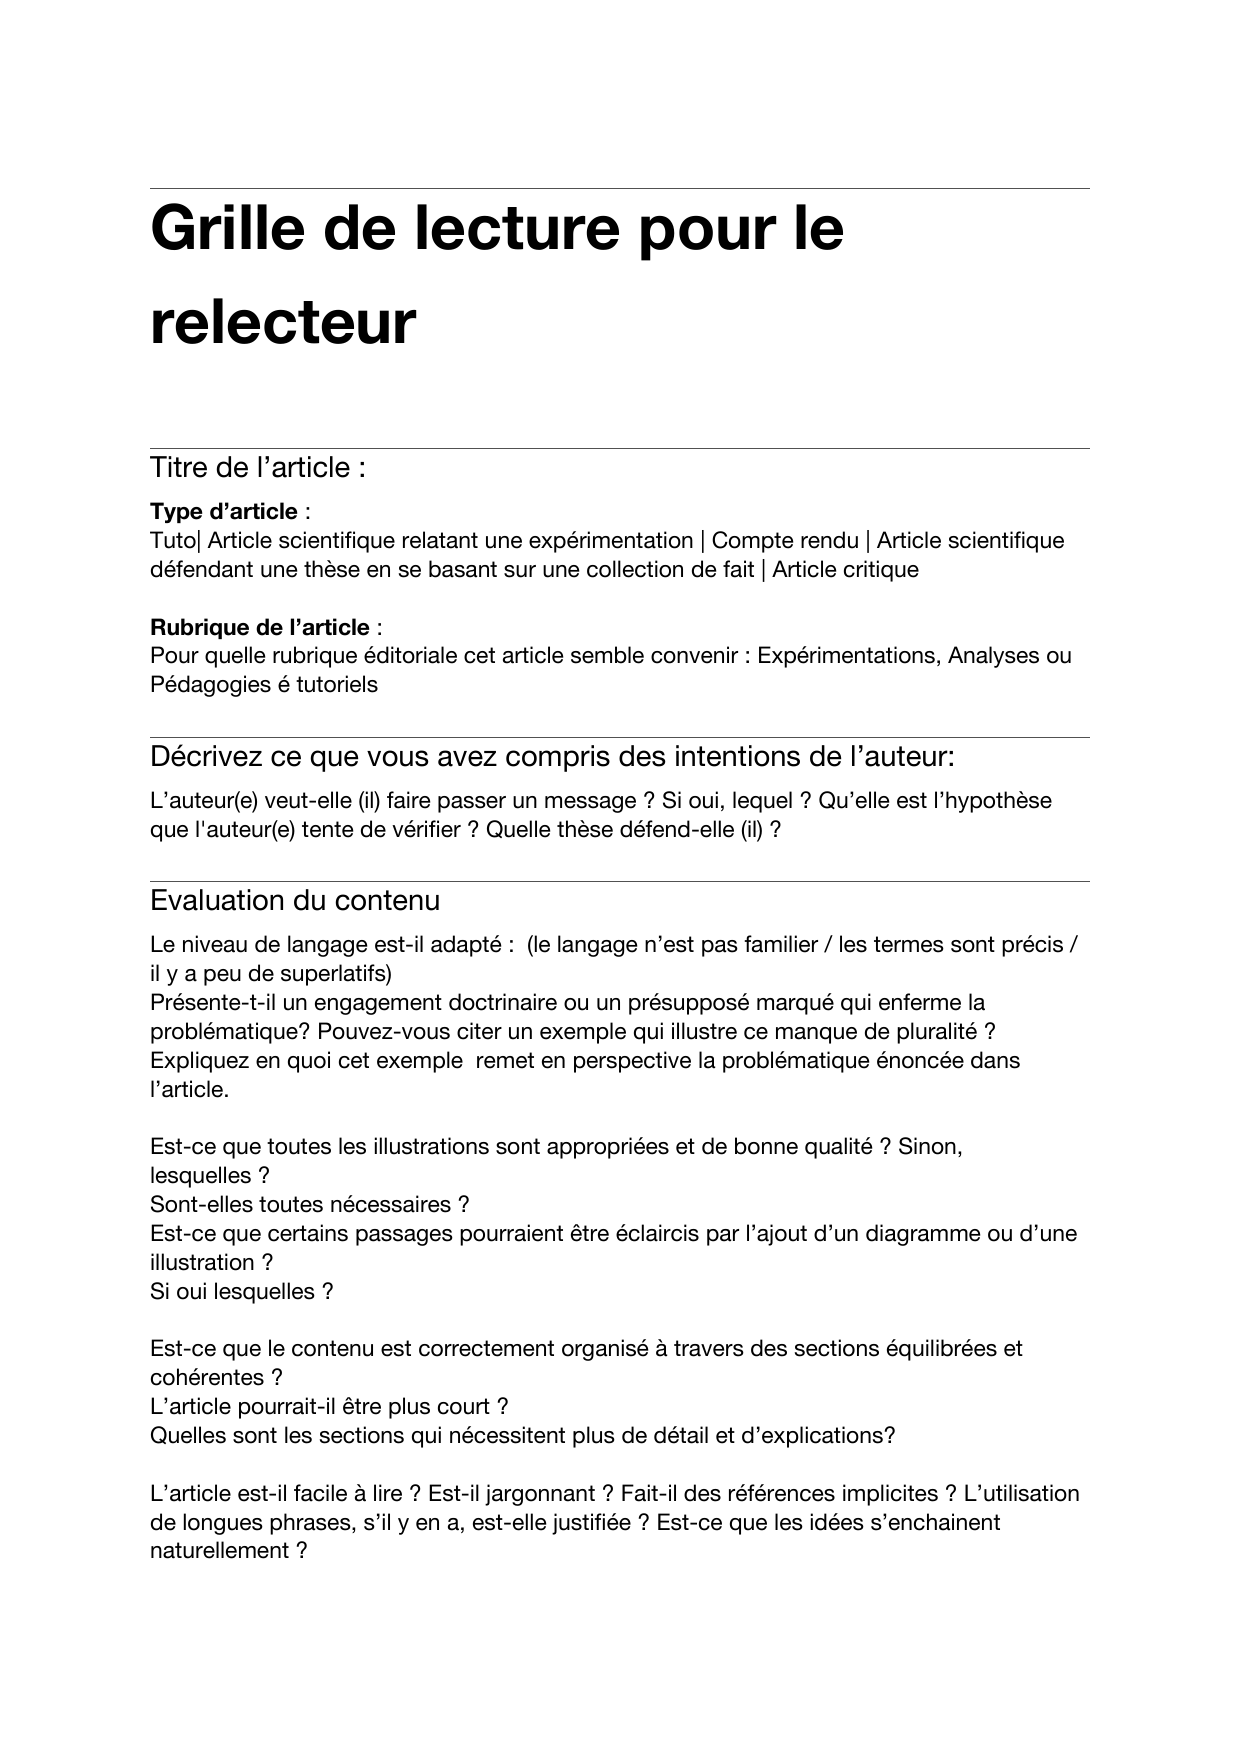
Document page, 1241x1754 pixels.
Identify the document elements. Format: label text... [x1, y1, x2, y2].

text Est-ce que le contenu est correctement organisé à travers des sections équilibrées et cohérentes ? [150, 1334, 1090, 1392]
text Est-ce que certains passages pourraient être éclaircis par l’ajout d’un diagramme ou d’une illustration ? [150, 1219, 1090, 1277]
text L’article est-il facile à lire ? Est-il jargonnant ? Fait-il des références implicites ? L’utilisation de longues phrases, s’il y en a, est-elle justifiée ? Est-ce que les idées s’enchainent naturellement ? [150, 1479, 1090, 1565]
text Sont-elles toutes nécessaires ? [150, 1190, 1090, 1219]
text Pour quelle rubrique éditoriale cet article semble convenir : Expérimentations, Analyses ou Pédagogies é tutoriels [150, 642, 1090, 699]
text Tuto| Article scientifique relatant une expérimentation | Compte rendu | Article scientifique défendant une thèse en se basant sur une collection de fait | Article critique [150, 526, 1090, 584]
text Décrivez ce que vous avez compris des intentions de l’auteur: [150, 738, 1090, 774]
text L’article pourrait-il être plus court ? [150, 1392, 1090, 1421]
text Type d’article : [150, 497, 1090, 526]
text Titre de l’article : [150, 449, 1090, 486]
text Grille de lecture pour le relecteur [150, 189, 1090, 362]
text Si oui lesquelles ? [150, 1277, 1090, 1306]
text Est-ce que toutes les illustrations sont appropriées et de bonne qualité ? Sinon, lesquelles ? [150, 1132, 1090, 1190]
text Présente-t-il un engagement doctrinaire ou un présupposé marqué qui enferme la problématique? Pouvez-vous citer un exemple qui illustre ce manque de pluralité ? Expliquez en quoi cet exemple remet en perspective la problématique énoncée dans l’article. [150, 988, 1090, 1104]
text Le niveau de langage est-il adapté : (le langage n’est pas familier / les termes sont précis / il y a peu de superlatifs) [150, 931, 1090, 988]
text L’auteur(e) veut-elle (il) faire passer un message ? Si oui, lequel ? Qu’elle est l’hypothèse que l'auteur(e) tente de vérifier ? Quelle thèse défend-elle (il) ? [150, 786, 1090, 844]
text Quelles sont les sections qui nécessitent plus de détail et d’explications? [150, 1421, 1090, 1450]
text Rubrique de l’article : [150, 613, 1090, 642]
text Evaluation du contenu [150, 882, 1090, 919]
